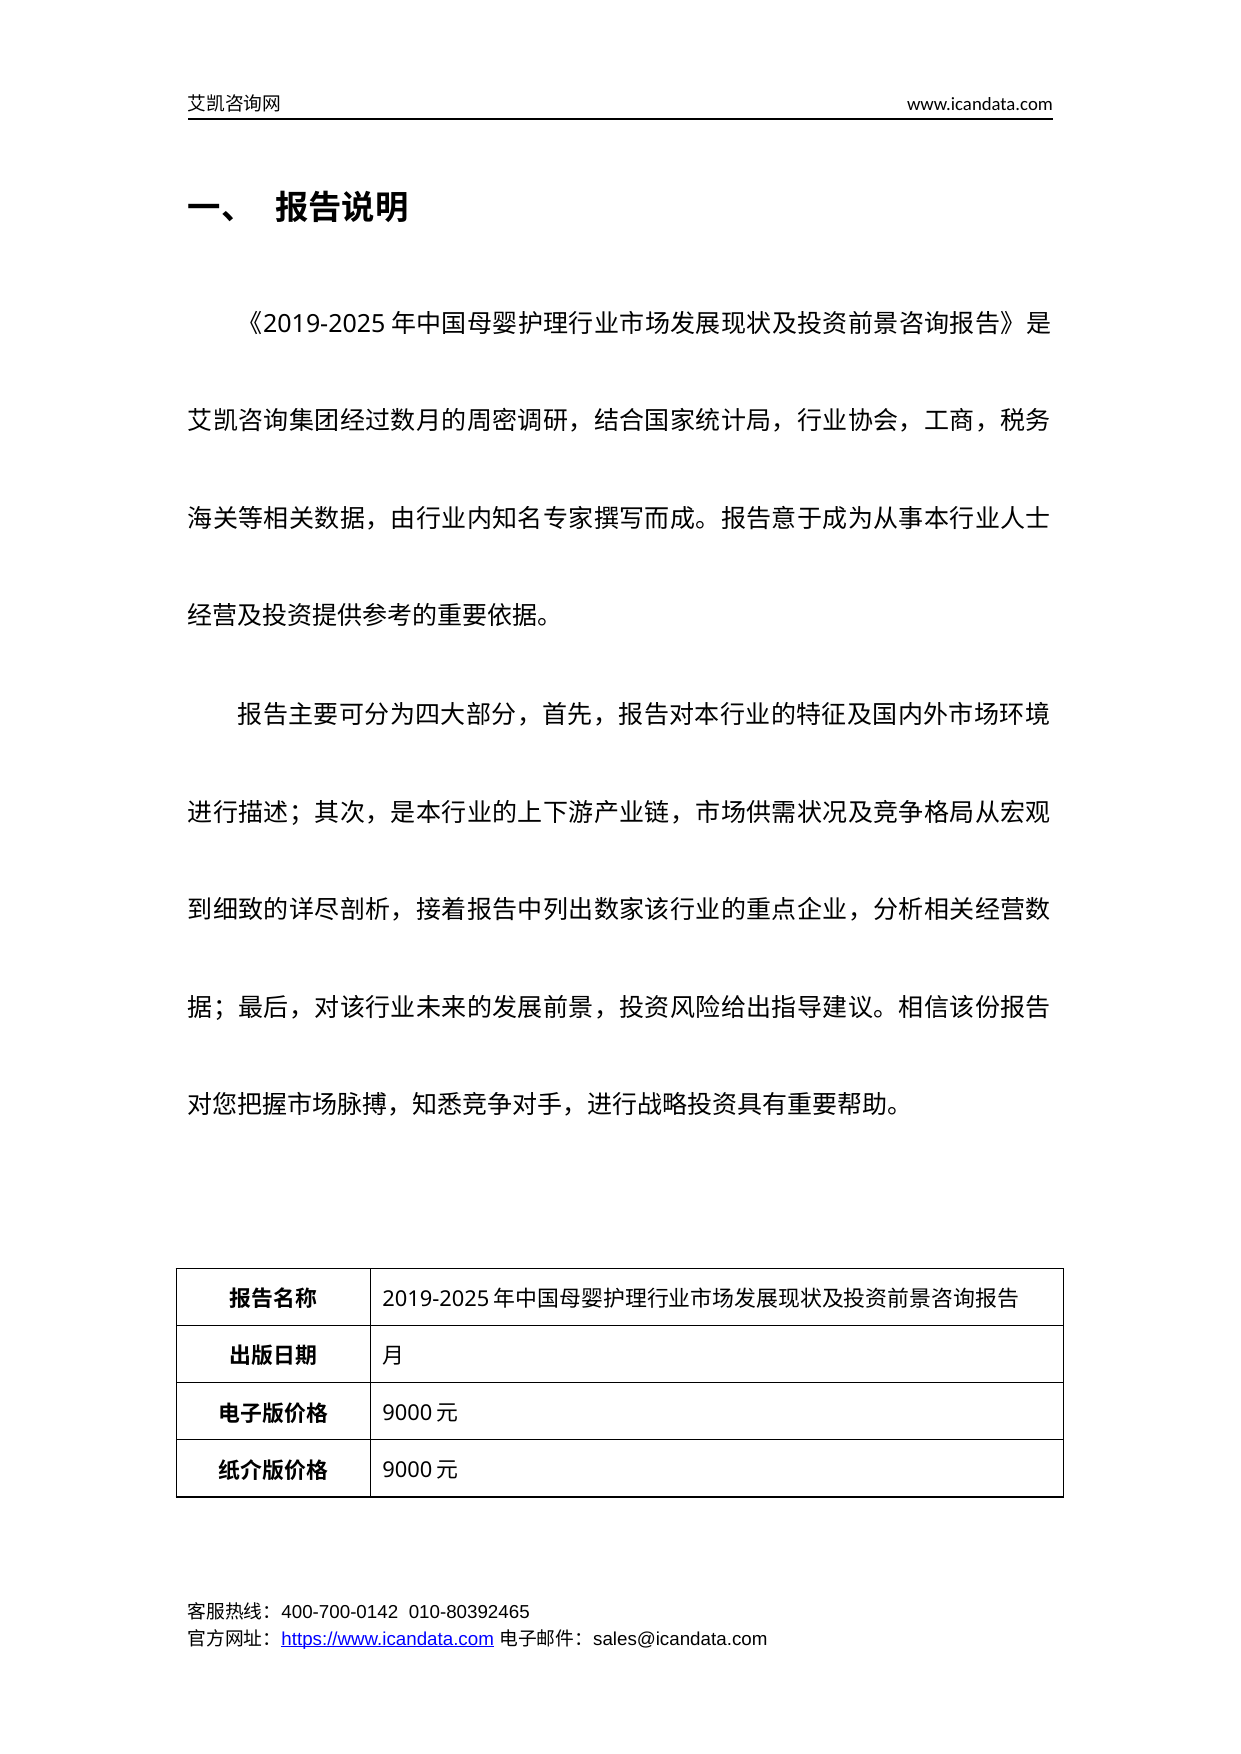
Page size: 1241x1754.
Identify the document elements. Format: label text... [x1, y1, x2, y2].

table_cell 纸介版价格 [177, 1440, 370, 1496]
table_cell 电子版价格 [177, 1383, 370, 1439]
table_cell 9000元 [371, 1440, 1063, 1496]
subtitle 报告说明 [187, 172, 1053, 237]
table_header 2019-2025年中国母婴护理行业市场发展现状及投资前景咨询报告 [371, 1269, 1063, 1325]
table_cell 9000元 [371, 1383, 1063, 1439]
text 《2019-2025年中国母婴护理行业市场发展现状及投资前景咨询报告》是艾凯咨询集团经过数月的周密调研，结合国家统计局，行业协会，工商，税务海关等相关数据，由行业内知名专家撰写而成。报告意于成为从事本行业人士经营及投资提供参考的重要依据。 [187, 289, 1053, 646]
table_cell 月 [371, 1326, 1063, 1382]
table_cell 出版日期 [177, 1326, 370, 1382]
table_header 报告名称 [177, 1269, 370, 1325]
text 报告主要可分为四大部分，首先，报告对本行业的特征及国内外市场环境进行描述；其次，是本行业的上下游产业链，市场供需状况及竞争格局从宏观到细致的详尽剖析，接着报告中列出数家该行业的重点企业，分析相关经营数据；最后，对该行业未来的发展前景，投资风险给出指导建议。相信该份报告对您把握市场脉搏，知悉竞争对手，进行战略投资具有重要帮助。 [187, 681, 1053, 1136]
